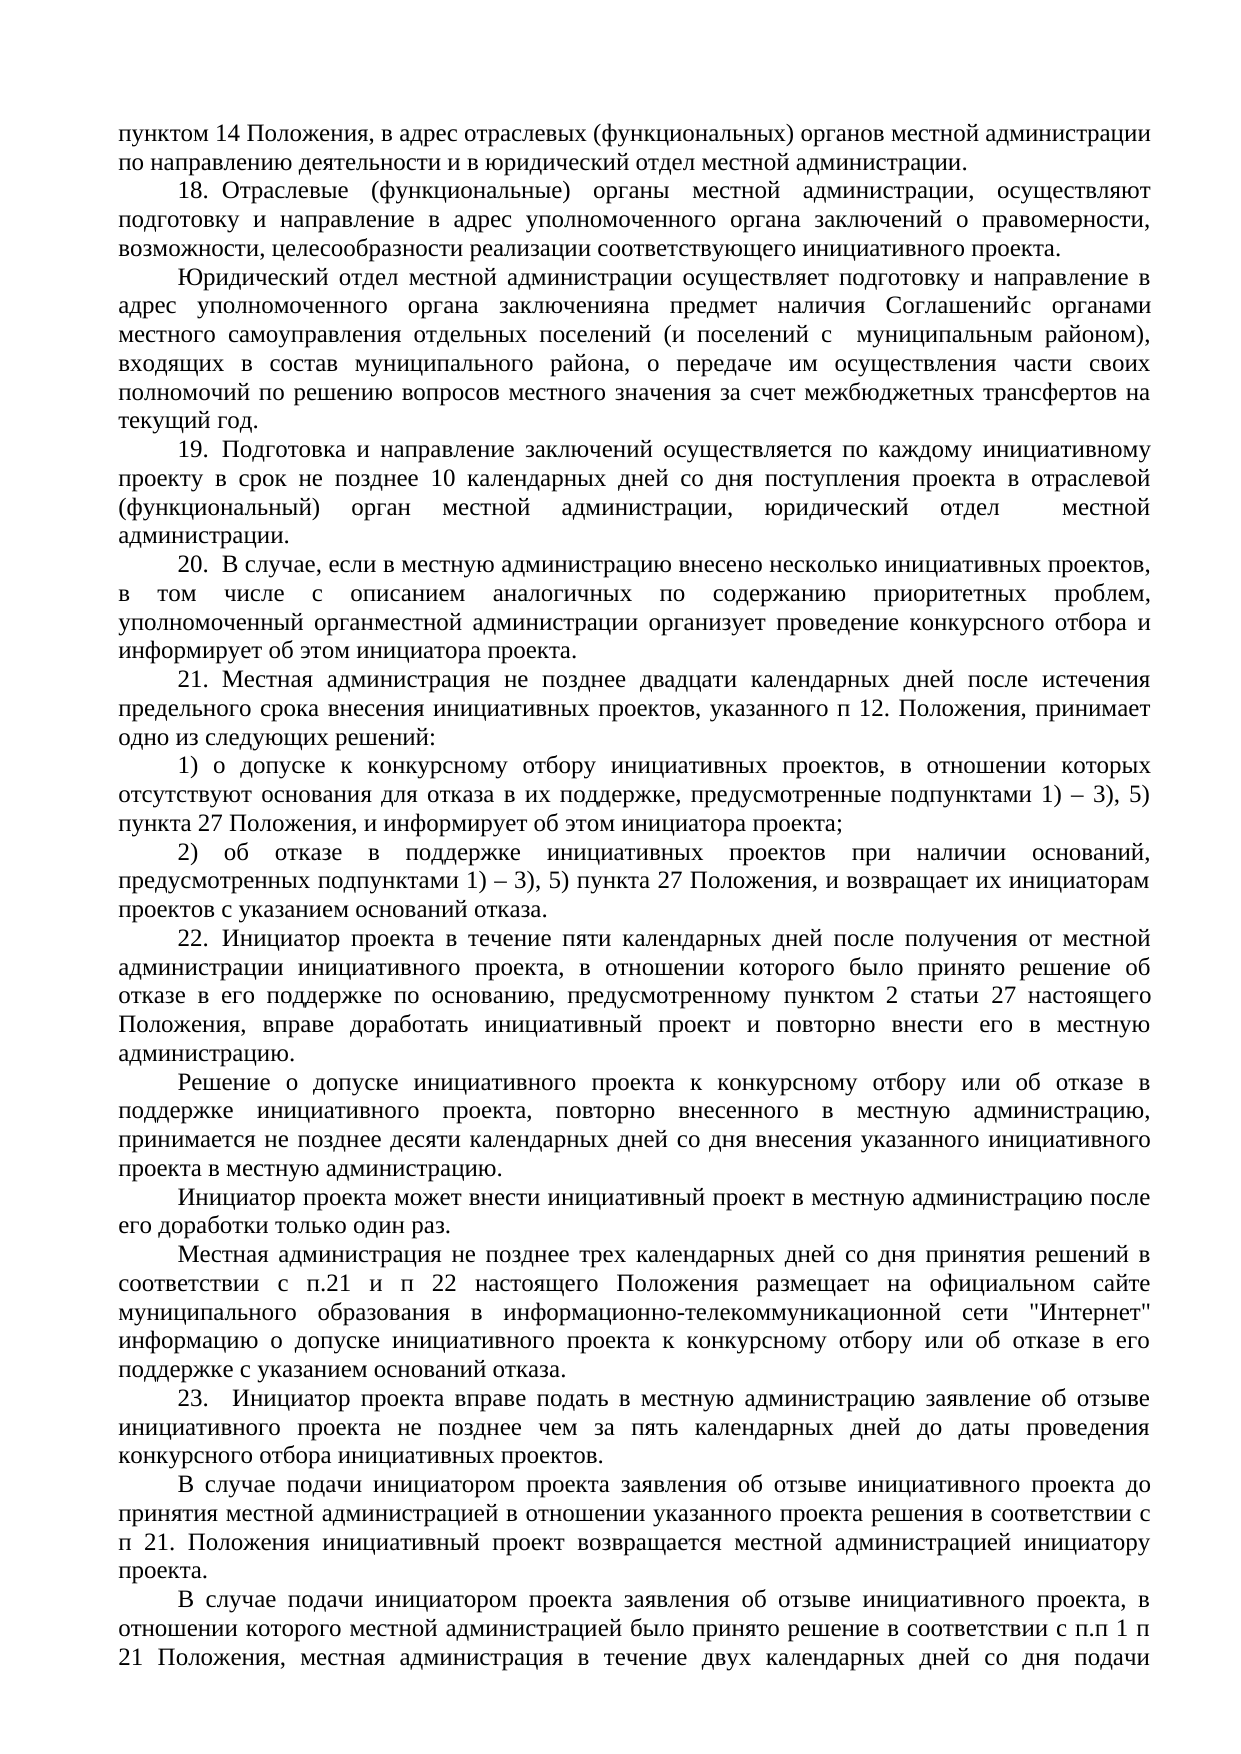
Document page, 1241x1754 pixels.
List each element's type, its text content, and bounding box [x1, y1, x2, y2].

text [118, 1584, 1152, 1671]
list Отраслевые (функциональные) органы местной администрации, осуществляют подготовку и направление в адрес уполномоченного органа заключений о правомерности, возможности, целесообразности реализации соответствующего инициативного проекта. [118, 176, 1152, 262]
list Инициатор проекта в течение пяти календарных дней после получения от местной администрации инициативного проекта, в отношении которого было принято решение об отказе в его поддержке по основанию, предусмотренному пунктом 2 статьи 27 настоящего Положения, вправе доработать инициативный проект и повторно внести его в местную администрацию. [118, 923, 1152, 1067]
text Местная администрация не позднее трех календарных дней со дня принятия решений в соответствии с п.21 и п 22 настоящего Положения размещает на официальном сайте муниципального образования в информационно-телекоммуникационной сети "Интернет" информацию о допуске инициативного проекта к конкурсному отбору или об отказе в его поддержке с указанием оснований отказа. [118, 1239, 1152, 1383]
text Инициатор проекта может внести инициативный проект в местную администрацию после его доработки только один раз. [118, 1182, 1152, 1239]
list Инициатор проекта вправе подать в местную администрацию заявление об отзыве инициативного проекта не позднее чем за пять календарных дней до даты проведения конкурсного отбора инициативных проектов. [118, 1383, 1152, 1469]
list Местная администрация не позднее двадцати календарных дней после истечения предельного срока внесения инициативных проектов, указанного п 12. Положения, принимает одно из следующих решений: [118, 664, 1152, 751]
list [118, 118, 1152, 176]
text 2) об отказе в поддержке инициативных проектов при наличии оснований, предусмотренных подпунктами 1) – 3), 5) пункта 27 Положения, и возвращает их инициаторам проектов с указанием оснований отказа. [118, 837, 1152, 923]
text Юридический отдел местной администрации осуществляет подготовку и направление в адрес уполномоченного органа заключенияна предмет наличия Соглашенийс органами местного самоуправления отдельных поселений (и поселений с муниципальным районом), входящих в состав муниципального района, о передаче им осуществления части своих полномочий по решению вопросов местного значения за счет межбюджетных трансфертов на текущий год. [118, 262, 1152, 434]
text Решение о допуске инициативного проекта к конкурсному отбору или об отказе в поддержке инициативного проекта, повторно внесенного в местную администрацию, принимается не позднее десяти календарных дней со дня внесения указанного инициативного проекта в местную администрацию. [118, 1067, 1152, 1182]
list Подготовка и направление заключений осуществляется по каждому инициативному проекту в срок не позднее 10 календарных дней со дня поступления проекта в отраслевой (функциональный) орган местной администрации, юридический отдел местной администрации. [118, 434, 1152, 549]
text В случае подачи инициатором проекта заявления об отзыве инициативного проекта до принятия местной администрацией в отношении указанного проекта решения в соответствии с п 21. Положения инициативный проект возвращается местной администрацией инициатору проекта. [118, 1469, 1152, 1584]
text 1) о допуске к конкурсному отбору инициативных проектов, в отношении которых отсутствуют основания для отказа в их поддержке, предусмотренные подпунктами 1) – 3), 5) пункта 27 Положения, и информирует об этом инициатора проекта; [118, 751, 1152, 837]
list В случае, если в местную администрацию внесено несколько инициативных проектов, в том числе с описанием аналогичных по содержанию приоритетных проблем, уполномоченный органместной администрации организует проведение конкурсного отбора и информирует об этом инициатора проекта. [118, 549, 1152, 664]
